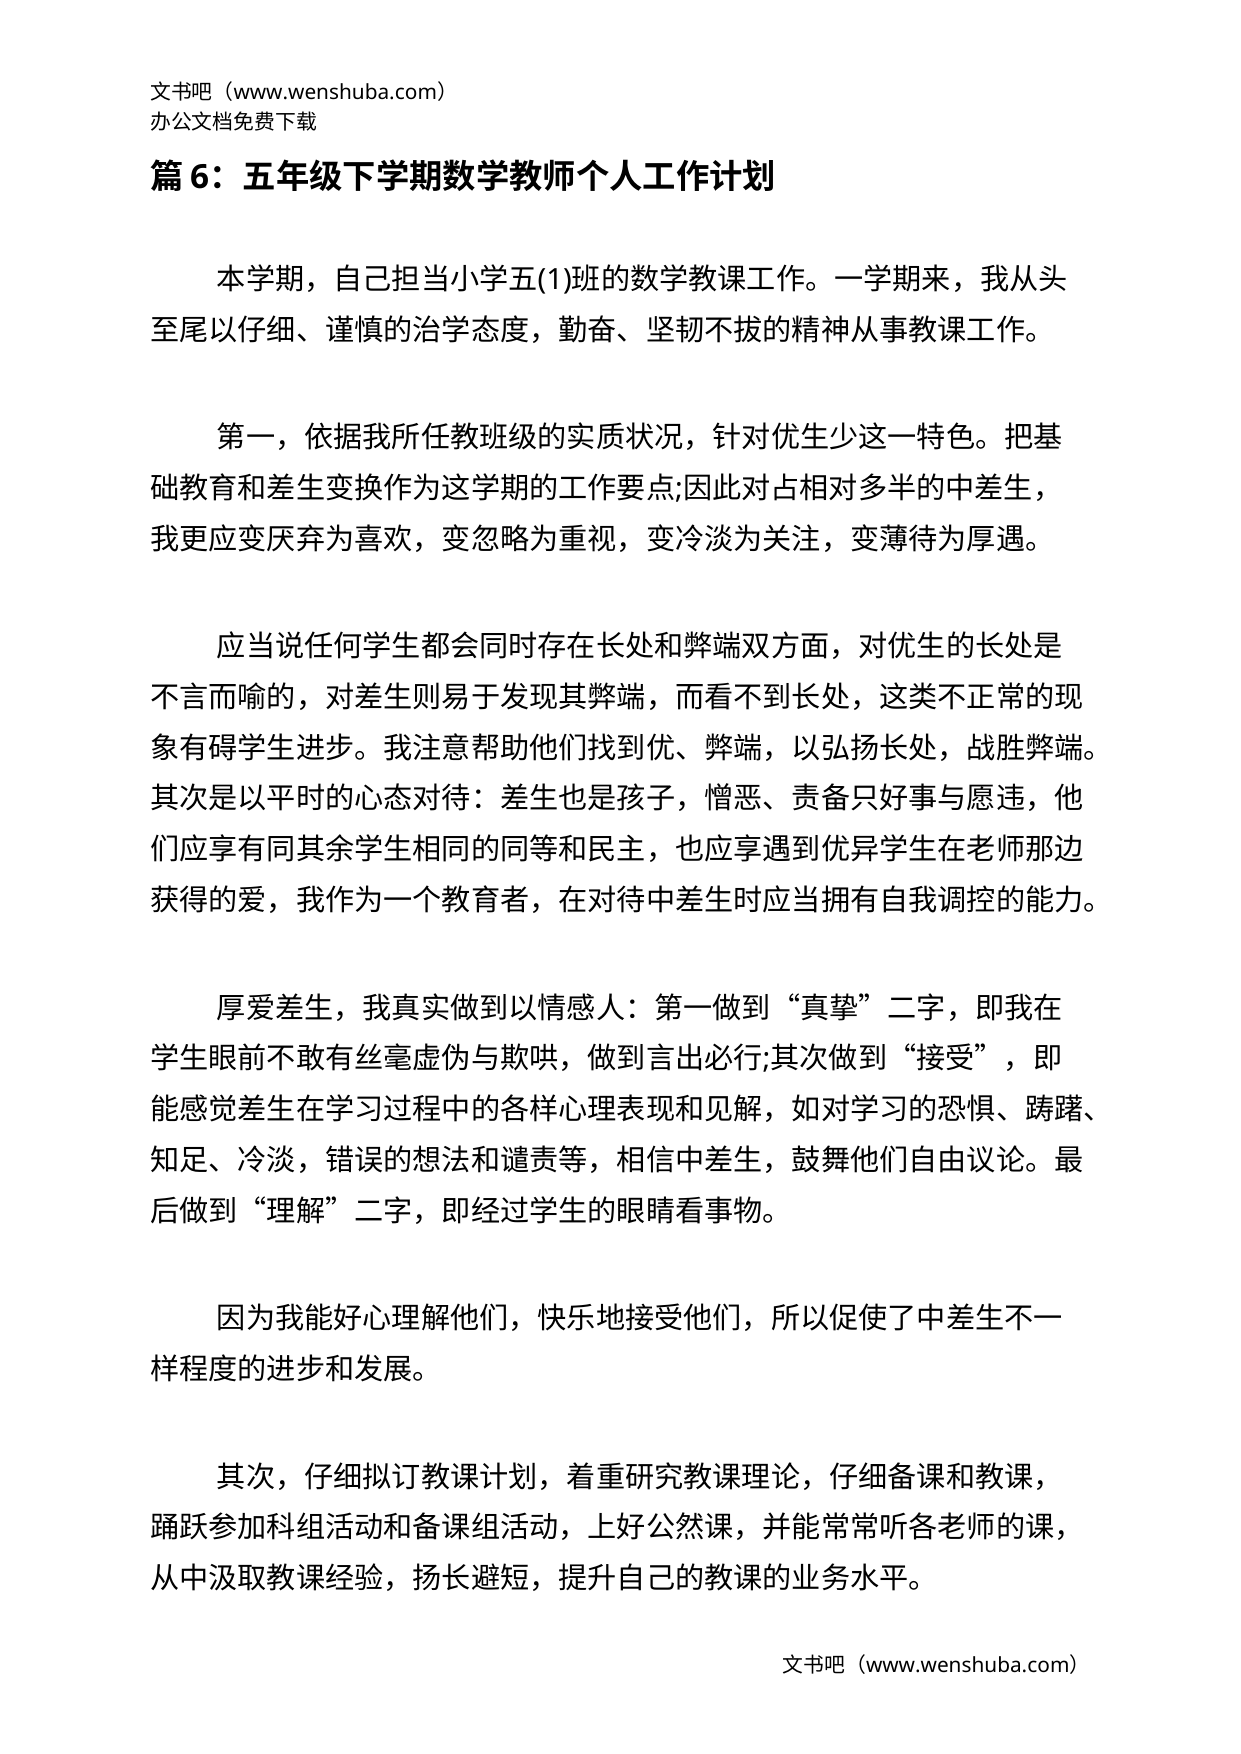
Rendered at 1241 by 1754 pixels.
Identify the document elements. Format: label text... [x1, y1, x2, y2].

text 应当说任何学生都会同时存在长处和弊端双方面，对优生的长处是不言而喻的，对差生则易于发现其弊端，而看不到长处，这类不正常的现象有碍学生进步。我注意帮助他们找到优、弊端，以弘扬长处，战胜弊端。其次是以平时的心态对待：差生也是孩子，憎恶、责备只好事与愿违，他们应享有同其余学生相同的同等和民主，也应享遇到优异学生在老师那边获得的爱，我作为一个教育者，在对待中差生时应当拥有自我调控的能力。 [150, 623, 1090, 919]
text 其次，仔细拟订教课计划，着重研究教课理论，仔细备课和教课，踊跃参加科组活动和备课组活动，上好公然课，并能常常听各老师的课，从中汲取教课经验，扬长避短，提升自己的教课的业务水平。 [150, 1453, 1090, 1597]
text 因为我能好心理解他们，快乐地接受他们，所以促使了中差生不一样程度的进步和发展。 [150, 1295, 1090, 1388]
text 本学期，自己担当小学五(1)班的数学教课工作。一学期来，我从头至尾以仔细、谨慎的治学态度，勤奋、坚韧不拔的精神从事教课工作。 [150, 255, 1090, 348]
text 厚爱差生，我真实做到以情感人：第一做到“真挚”二字，即我在学生眼前不敢有丝毫虚伪与欺哄，做到言出必行;其次做到“接受”，即能感觉差生在学习过程中的各样心理表现和见解，如对学习的恐惧、踌躇、知足、冷淡，错误的想法和谴责等，相信中差生，鼓舞他们自由议论。最后做到“理解”二字，即经过学生的眼睛看事物。 [150, 984, 1090, 1229]
text 第一，依据我所任教班级的实质状况，针对优生少这一特色。把基础教育和差生变换作为这学期的工作要点;因此对占相对多半的中差生，我更应变厌弃为喜欢，变忽略为重视，变冷淡为关注，变薄待为厚遇。 [150, 414, 1090, 558]
text 篇6：五年级下学期数学教师个人工作计划 [150, 150, 1090, 198]
